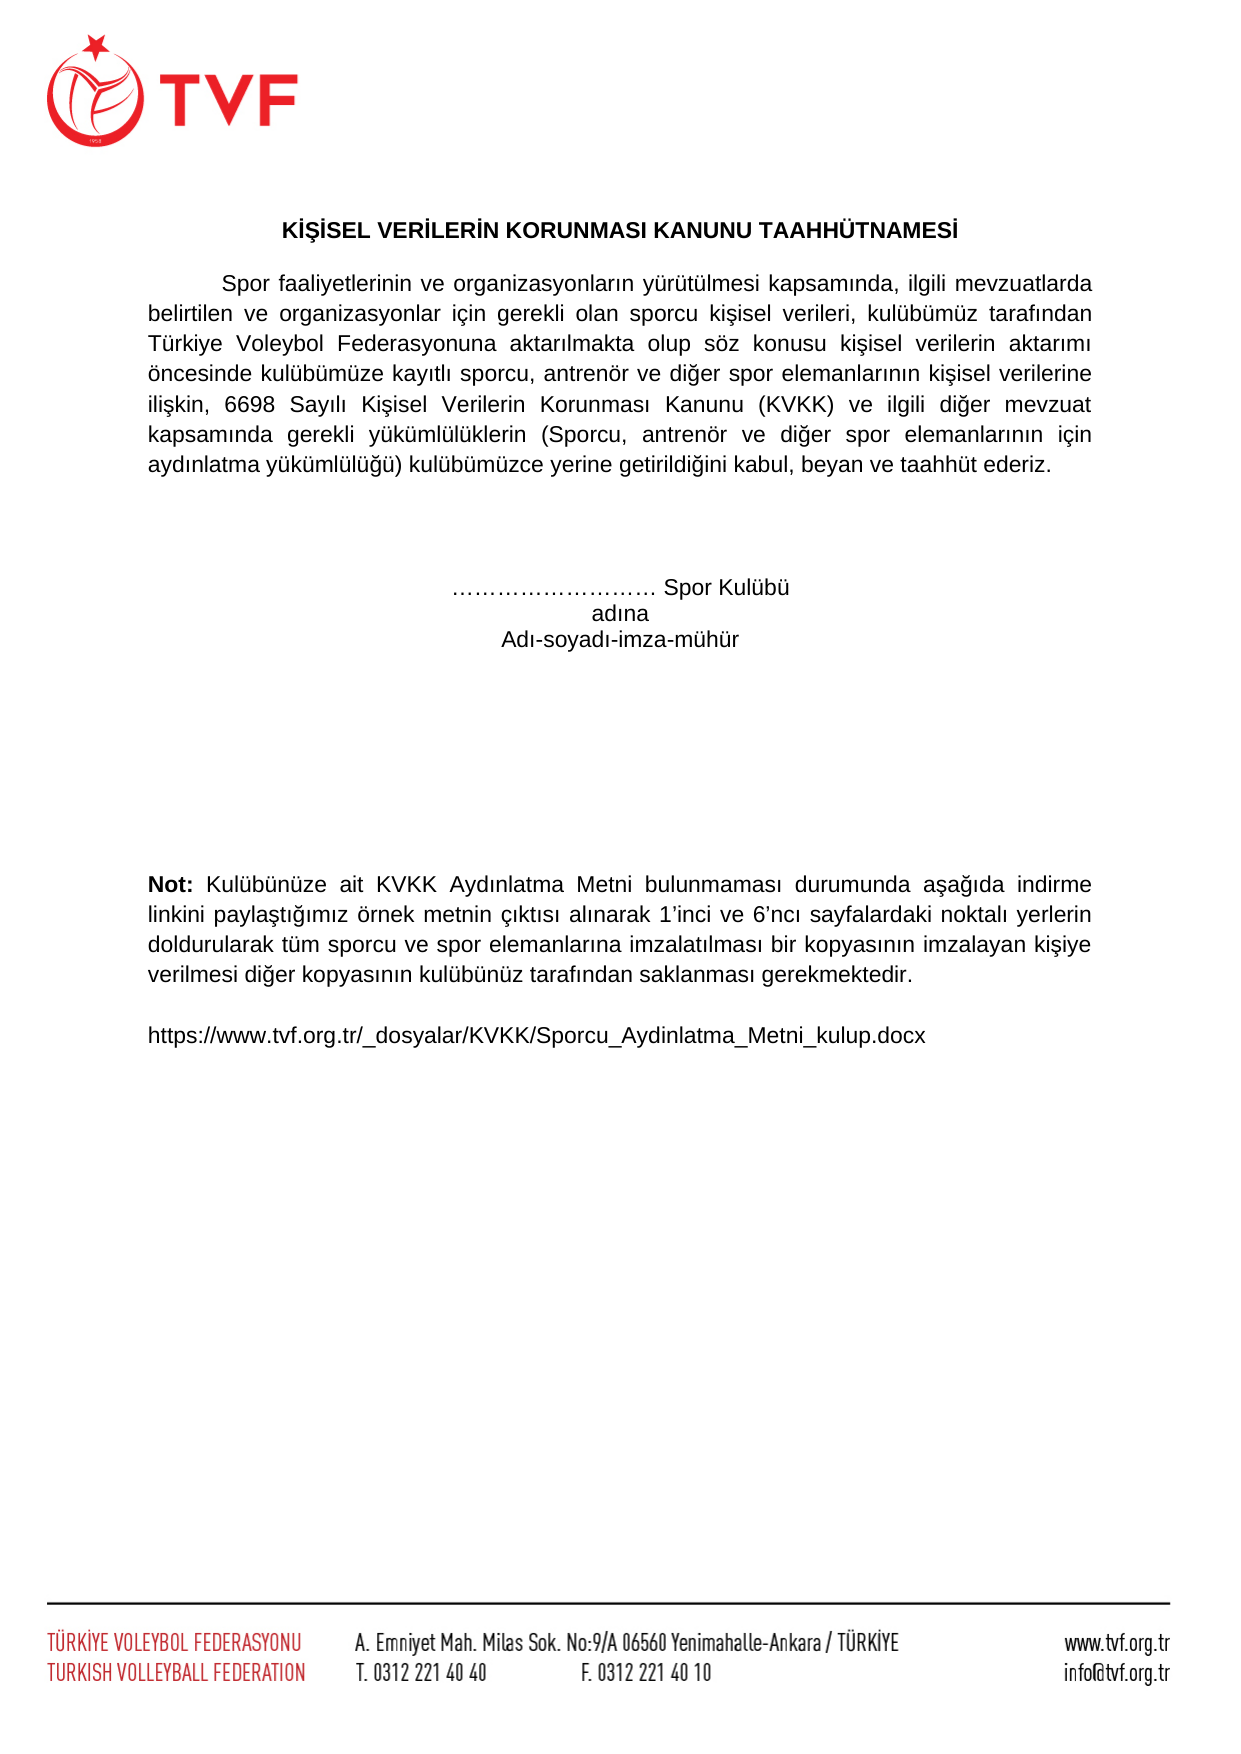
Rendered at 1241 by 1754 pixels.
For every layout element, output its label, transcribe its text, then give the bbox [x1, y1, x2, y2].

text ……………………… Spor Kulübü [148, 574, 1093, 600]
picture [0, 0, 1230, 1741]
text adına [148, 600, 1093, 626]
text Spor faaliyetlerinin ve organizasyonların yürütülmesi kapsamında, ilgili mevzuatlarda belirtilen ve organizasyonlar için gerekli olan sporcu kişisel verileri, kulübümüz tarafından Türkiye Voleybol Federasyonuna aktarılmakta olup söz konusu kişisel verilerin aktarımı öncesinde kulübümüze kayıtlı sporcu, antrenör ve diğer spor elemanlarının kişisel verilerine ilişkin, 6698 Sayılı Kişisel Verilerin Korunması Kanunu (KVKK) ve ilgili diğer mevzuat kapsamında gerekli yükümlülüklerin (Sporcu, antrenör ve diğer spor elemanlarının için aydınlatma yükümlülüğü) kulübümüzce yerine getirildiğini kabul, beyan ve taahhüt ederiz. [148, 270, 1093, 477]
text https://www.tvf.org.tr/_dosyalar/KVKK/Sporcu_Aydinlatma_Metni_kulup.docx [148, 1022, 1093, 1048]
text Adı-soyadı-imza-mühür [148, 626, 1093, 653]
text Not: Kulübünüze ait KVKK Aydınlatma Metni bulunmaması durumunda aşağıda indirme linkini paylaştığımız örnek metnin çıktısı alınarak 1’inci ve 6’ncı sayfalardaki noktalı yerlerin doldurularak tüm sporcu ve spor elemanlarına imzalatılması bir kopyasının imzalayan kişiye verilmesi diğer kopyasının kulübünüz tarafından saklanması gerekmektedir. [148, 871, 1093, 987]
text KİŞİSEL VERİLERİN KORUNMASI KANUNU TAAHHÜTNAMESİ [148, 217, 1093, 243]
